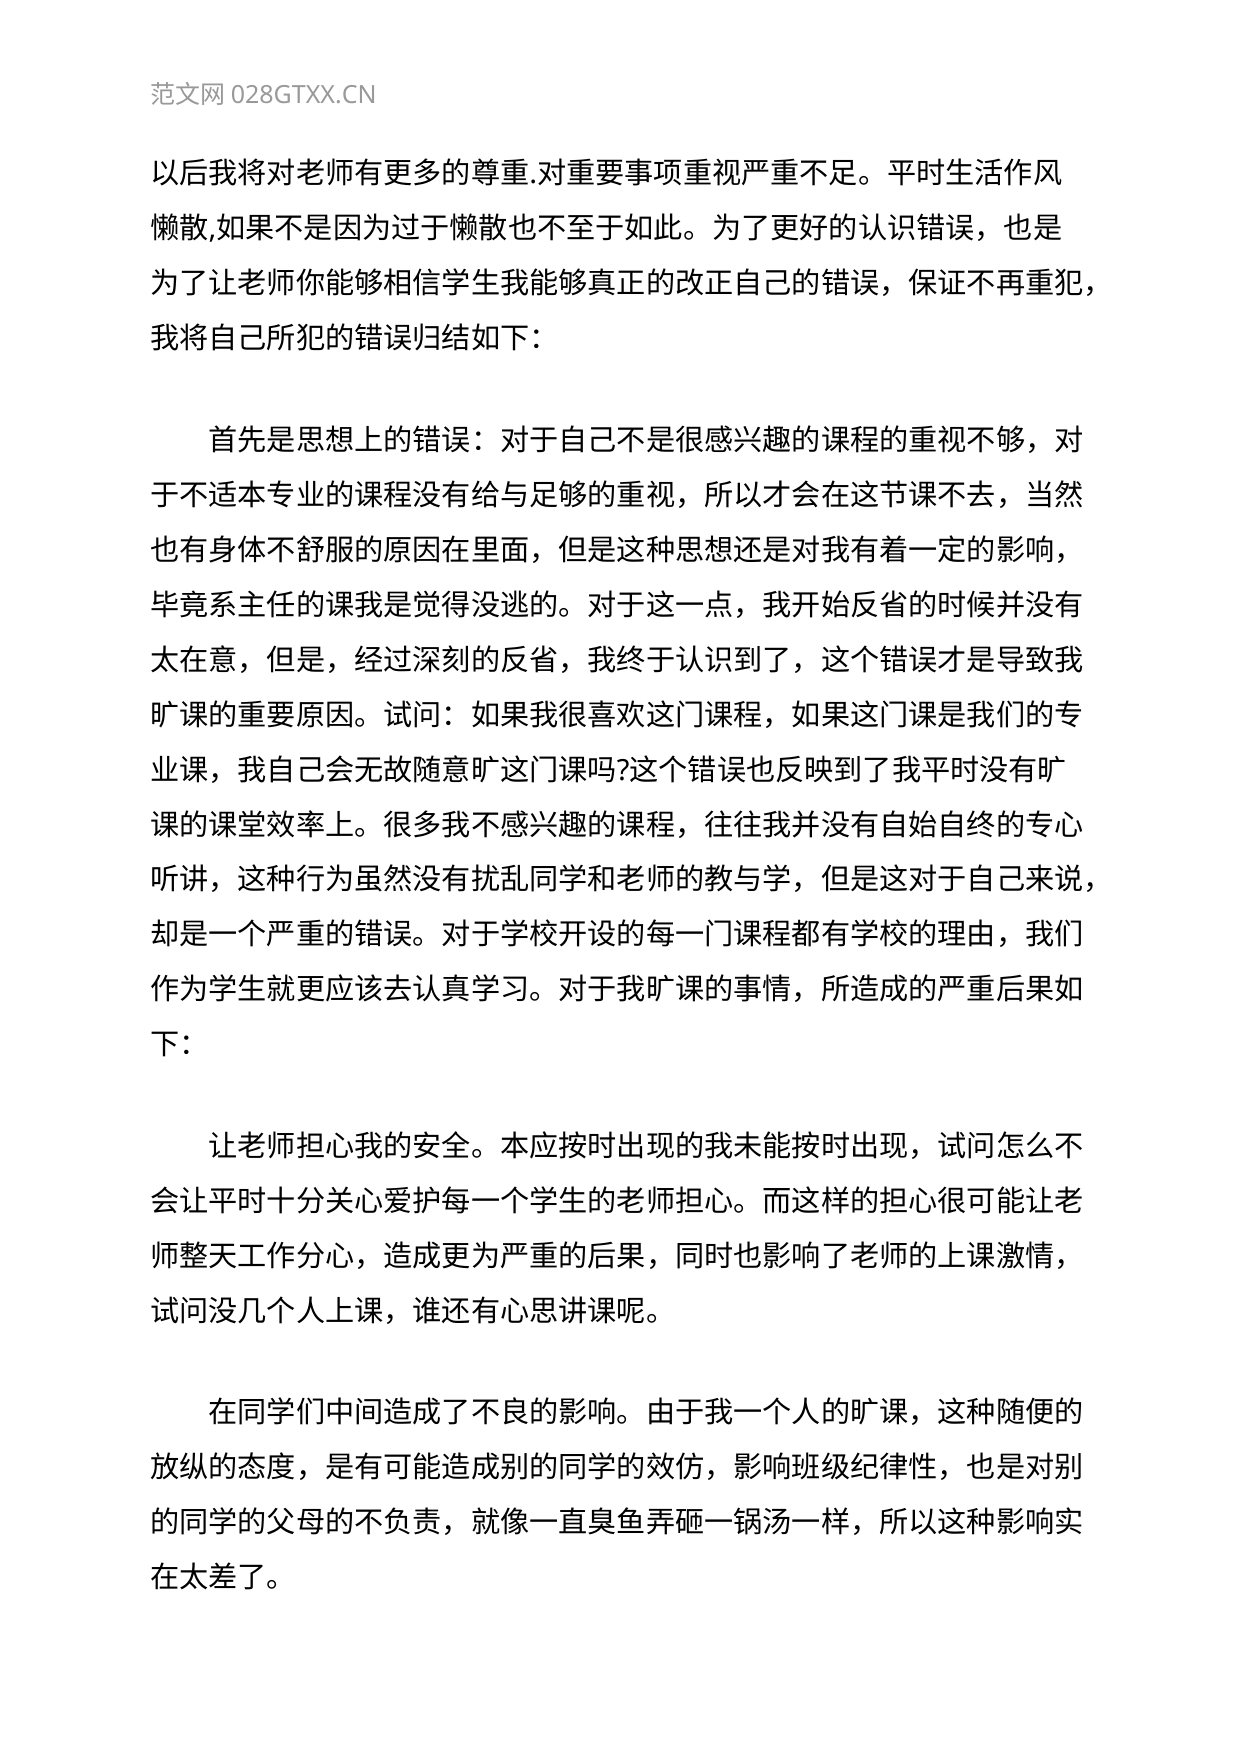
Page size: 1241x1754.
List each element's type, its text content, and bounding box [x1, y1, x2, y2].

text 让老师担心我的安全。本应按时出现的我未能按时出现，试问怎么不会让平时十分关心爱护每一个学生的老师担心。而这样的担心很可能让老师整天工作分心，造成更为严重的后果，同时也影响了老师的上课激情，试问没几个人上课，谁还有心思讲课呢。 [150, 1122, 1090, 1329]
text 在同学们中间造成了不良的影响。由于我一个人的旷课，这种随便的放纵的态度，是有可能造成别的同学的效仿，影响班级纪律性，也是对别的同学的父母的不负责，就像一直臭鱼弄砸一锅汤一样，所以这种影响实在太差了。 [150, 1389, 1090, 1596]
text 首先是思想上的错误：对于自己不是很感兴趣的课程的重视不够，对于不适本专业的课程没有给与足够的重视，所以才会在这节课不去，当然也有身体不舒服的原因在里面，但是这种思想还是对我有着一定的影响，毕竟系主任的课我是觉得没逃的。对于这一点，我开始反省的时候并没有太在意，但是，经过深刻的反省，我终于认识到了，这个错误才是导致我旷课的重要原因。试问：如果我很喜欢这门课程，如果这门课是我们的专业课，我自己会无故随意旷这门课吗?这个错误也反映到了我平时没有旷课的课堂效率上。很多我不感兴趣的课程，往往我并没有自始自终的专心听讲，这种行为虽然没有扰乱同学和老师的教与学，但是这对于自己来说，却是一个严重的错误。对于学校开设的每一门课程都有学校的理由，我们作为学生就更应该去认真学习。对于我旷课的事情，所造成的严重后果如下： [150, 417, 1090, 1063]
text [150, 150, 1090, 357]
